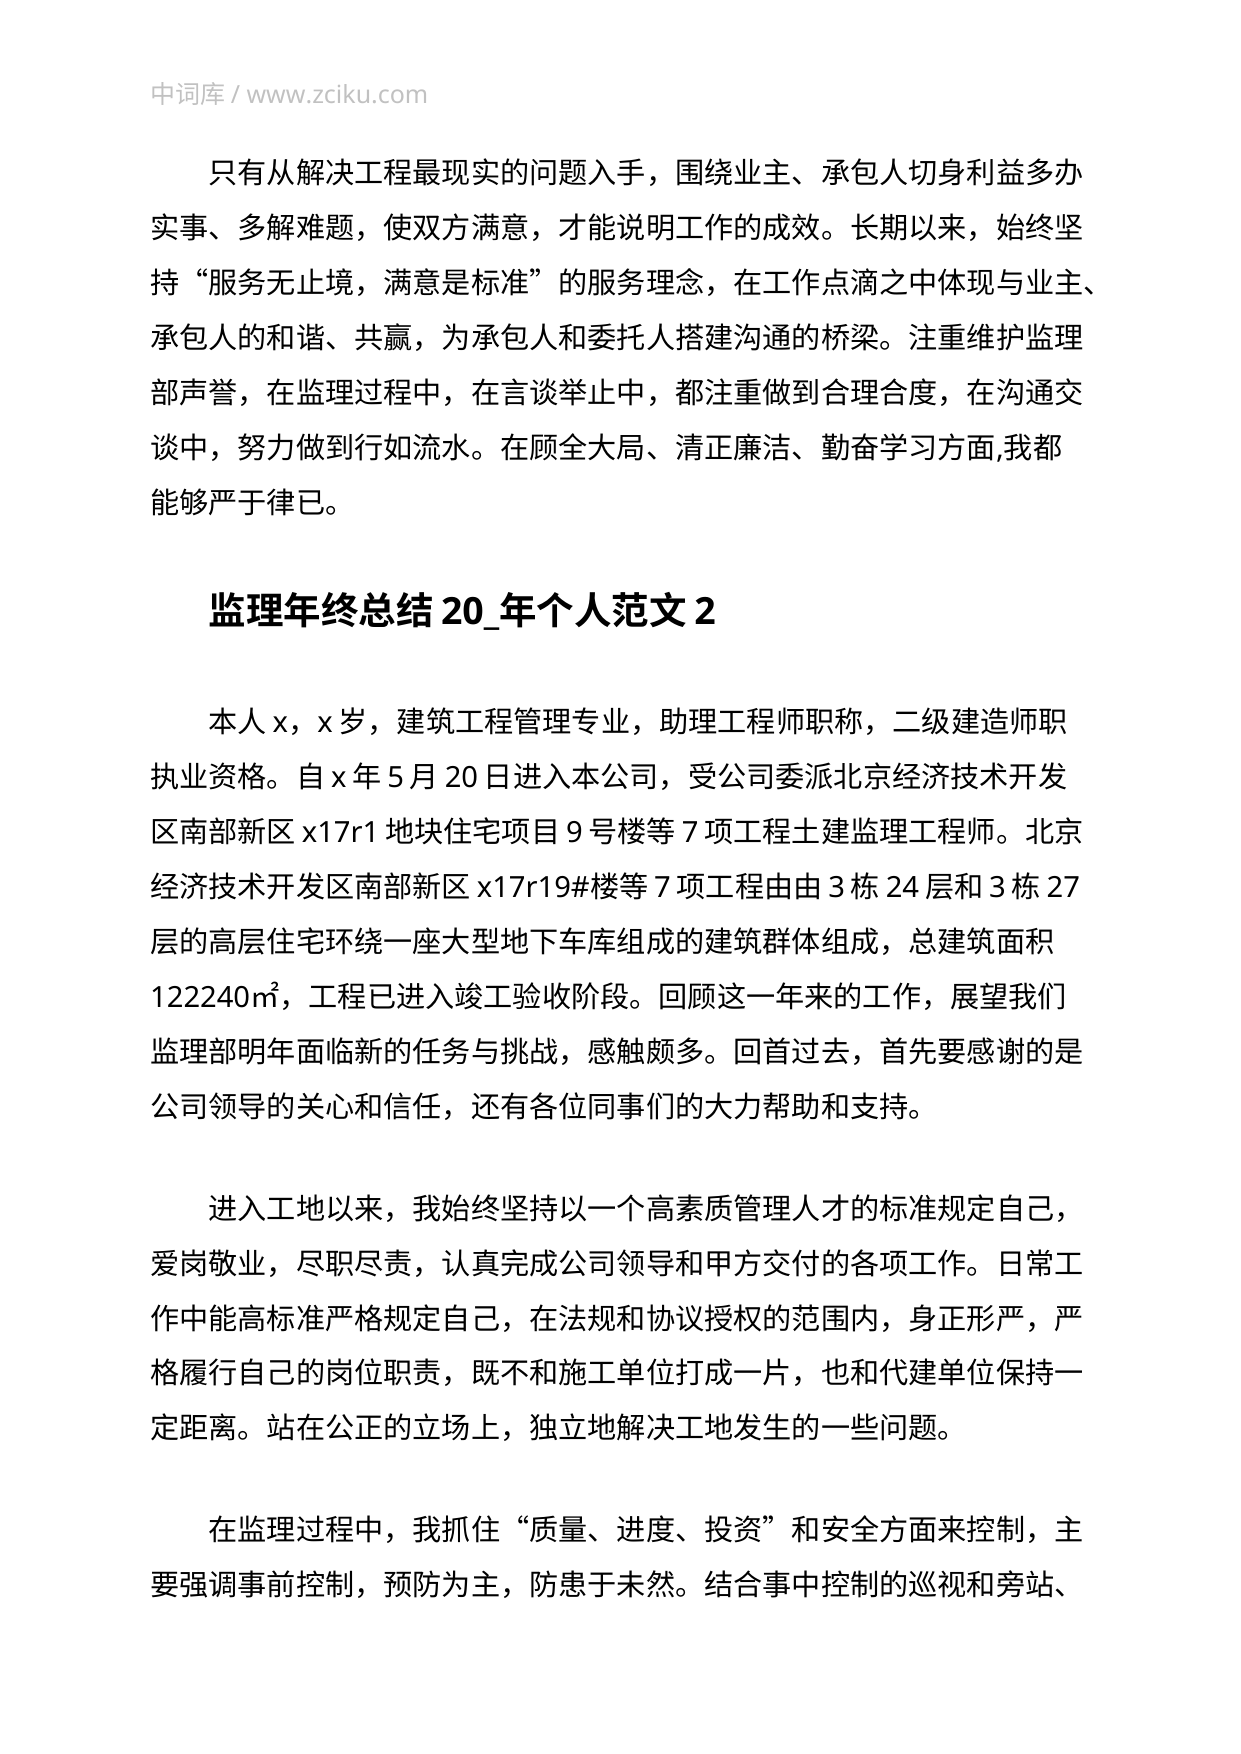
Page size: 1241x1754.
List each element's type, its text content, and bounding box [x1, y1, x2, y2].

text 进入工地以来，我始终坚持以一个高素质管理人才的标准规定自己，爱岗敬业，尽职尽责，认真完成公司领导和甲方交付的各项工作。日常工作中能高标准严格规定自己，在法规和协议授权的范围内，身正形严，严格履行自己的岗位职责，既不和施工单位打成一片，也和代建单位保持一定距离。站在公正的立场上，独立地解决工地发生的一些问题。 [150, 1185, 1090, 1447]
text 本人x，x岁，建筑工程管理专业，助理工程师职称，二级建造师职执业资格。自x年5月20日进入本公司，受公司委派北京经济技术开发区南部新区x17r1地块住宅项目9号楼等7项工程土建监理工程师。北京经济技术开发区南部新区x17r19#楼等7项工程由由3栋24层和3栋27层的高层住宅环绕一座大型地下车库组成的建筑群体组成，总建筑面积122240㎡，工程已进入竣工验收阶段。回顾这一年来的工作，展望我们监理部明年面临新的任务与挑战，感触颇多。回首过去，首先要感谢的是公司领导的关心和信任，还有各位同事们的大力帮助和支持。 [150, 699, 1090, 1126]
text 只有从解决工程最现实的问题入手，围绕业主、承包人切身利益多办实事、多解难题，使双方满意，才能说明工作的成效。长期以来，始终坚持“服务无止境，满意是标准”的服务理念，在工作点滴之中体现与业主、承包人的和谐、共赢，为承包人和委托人搭建沟通的桥梁。注重维护监理部声誉，在监理过程中，在言谈举止中，都注重做到合理合度，在沟通交谈中，努力做到行如流水。在顾全大局、清正廉洁、勤奋学习方面,我都能够严于律已。 [150, 150, 1090, 522]
text 监理年终总结20_年个人范文2 [150, 581, 1090, 636]
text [150, 1507, 1090, 1604]
